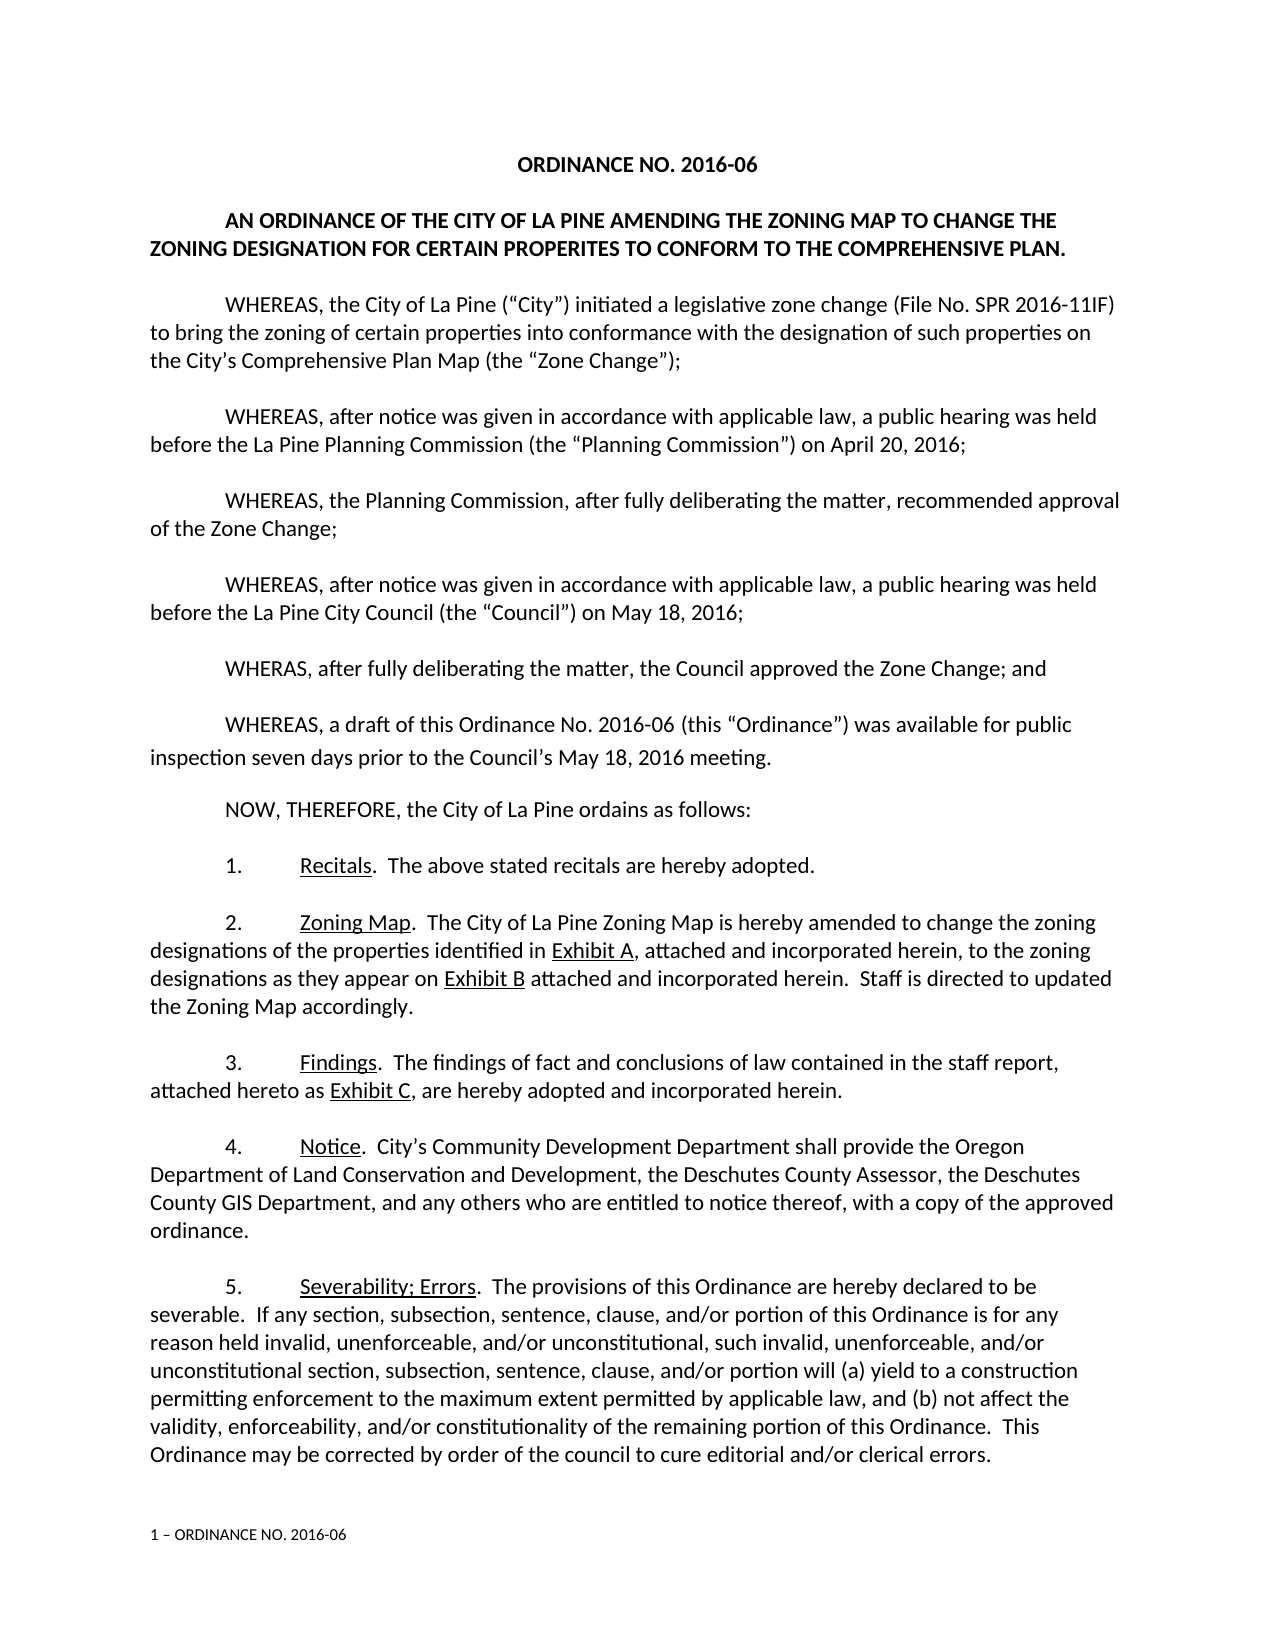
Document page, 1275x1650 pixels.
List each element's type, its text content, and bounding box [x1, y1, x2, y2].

text WHERAS, after fully deliberating the matter, the Council approved the Zone Change; and [150, 654, 1125, 682]
list 5. Severability; Errors. The provisions of this Ordinance are hereby declared to be severable. If any section, subsection, sentence, clause, and/or portion of this Ordinance is for any reason held invalid, unenforceable, and/or unconstitutional, such invalid, unenforceable, and/or unconstitutional section, subsection, sentence, clause, and/or portion will (a) yield to a construction permitting enforcement to the maximum extent permitted by applicable law, and (b) not affect the validity, enforceability, and/or constitutionality of the remaining portion of this Ordinance. This Ordinance may be corrected by order of the council to cure editorial and/or clerical errors. [150, 1272, 1125, 1468]
list 2. Zoning Map. The City of La Pine Zoning Map is hereby amended to change the zoning designations of the properties identified in Exhibit A, attached and incorporated herein, to the zoning designations as they appear on Exhibit B attached and incorporated herein. Staff is directed to updated the Zoning Map accordingly. [150, 908, 1125, 1020]
text AN ORDINANCE OF THE CITY OF LA PINE AMENDING THE ZONING MAP TO CHANGE THE ZONING DESIGNATION FOR CERTAIN PROPERITES TO CONFORM TO THE COMPREHENSIVE PLAN. [150, 206, 1125, 262]
text WHEREAS, a draft of this Ordinance No. 2016-06 (this “Ordinance”) was available for public inspection seven days prior to the Council’s May 18, 2016 meeting. [150, 710, 1125, 771]
text NOW, THEREFORE, the City of La Pine ordains as follows: [150, 796, 1125, 824]
list 4. Notice. City’s Community Development Department shall provide the Oregon Department of Land Conservation and Development, the Deschutes County Assessor, the Deschutes County GIS Department, and any others who are entitled to notice thereof, with a copy of the approved ordinance. [150, 1132, 1125, 1244]
list 1. Recitals. The above stated recitals are hereby adopted. [150, 852, 1125, 880]
text ORDINANCE NO. 2016-06 [150, 150, 1125, 178]
text WHEREAS, the City of La Pine (“City”) initiated a legislative zone change (File No. SPR 2016-11IF) to bring the zoning of certain properties into conformance with the designation of such properties on the City’s Comprehensive Plan Map (the “Zone Change”); [150, 290, 1125, 374]
list 3. Findings. The findings of fact and conclusions of law contained in the staff report, attached hereto as Exhibit C, are hereby adopted and incorporated herein. [150, 1048, 1125, 1104]
text WHEREAS, the Planning Commission, after fully deliberating the matter, recommended approval of the Zone Change; [150, 486, 1125, 542]
text WHEREAS, after notice was given in accordance with applicable law, a public hearing was held before the La Pine City Council (the “Council”) on May 18, 2016; [150, 570, 1125, 626]
text WHEREAS, after notice was given in accordance with applicable law, a public hearing was held before the La Pine Planning Commission (the “Planning Commission”) on April 20, 2016; [150, 402, 1125, 458]
